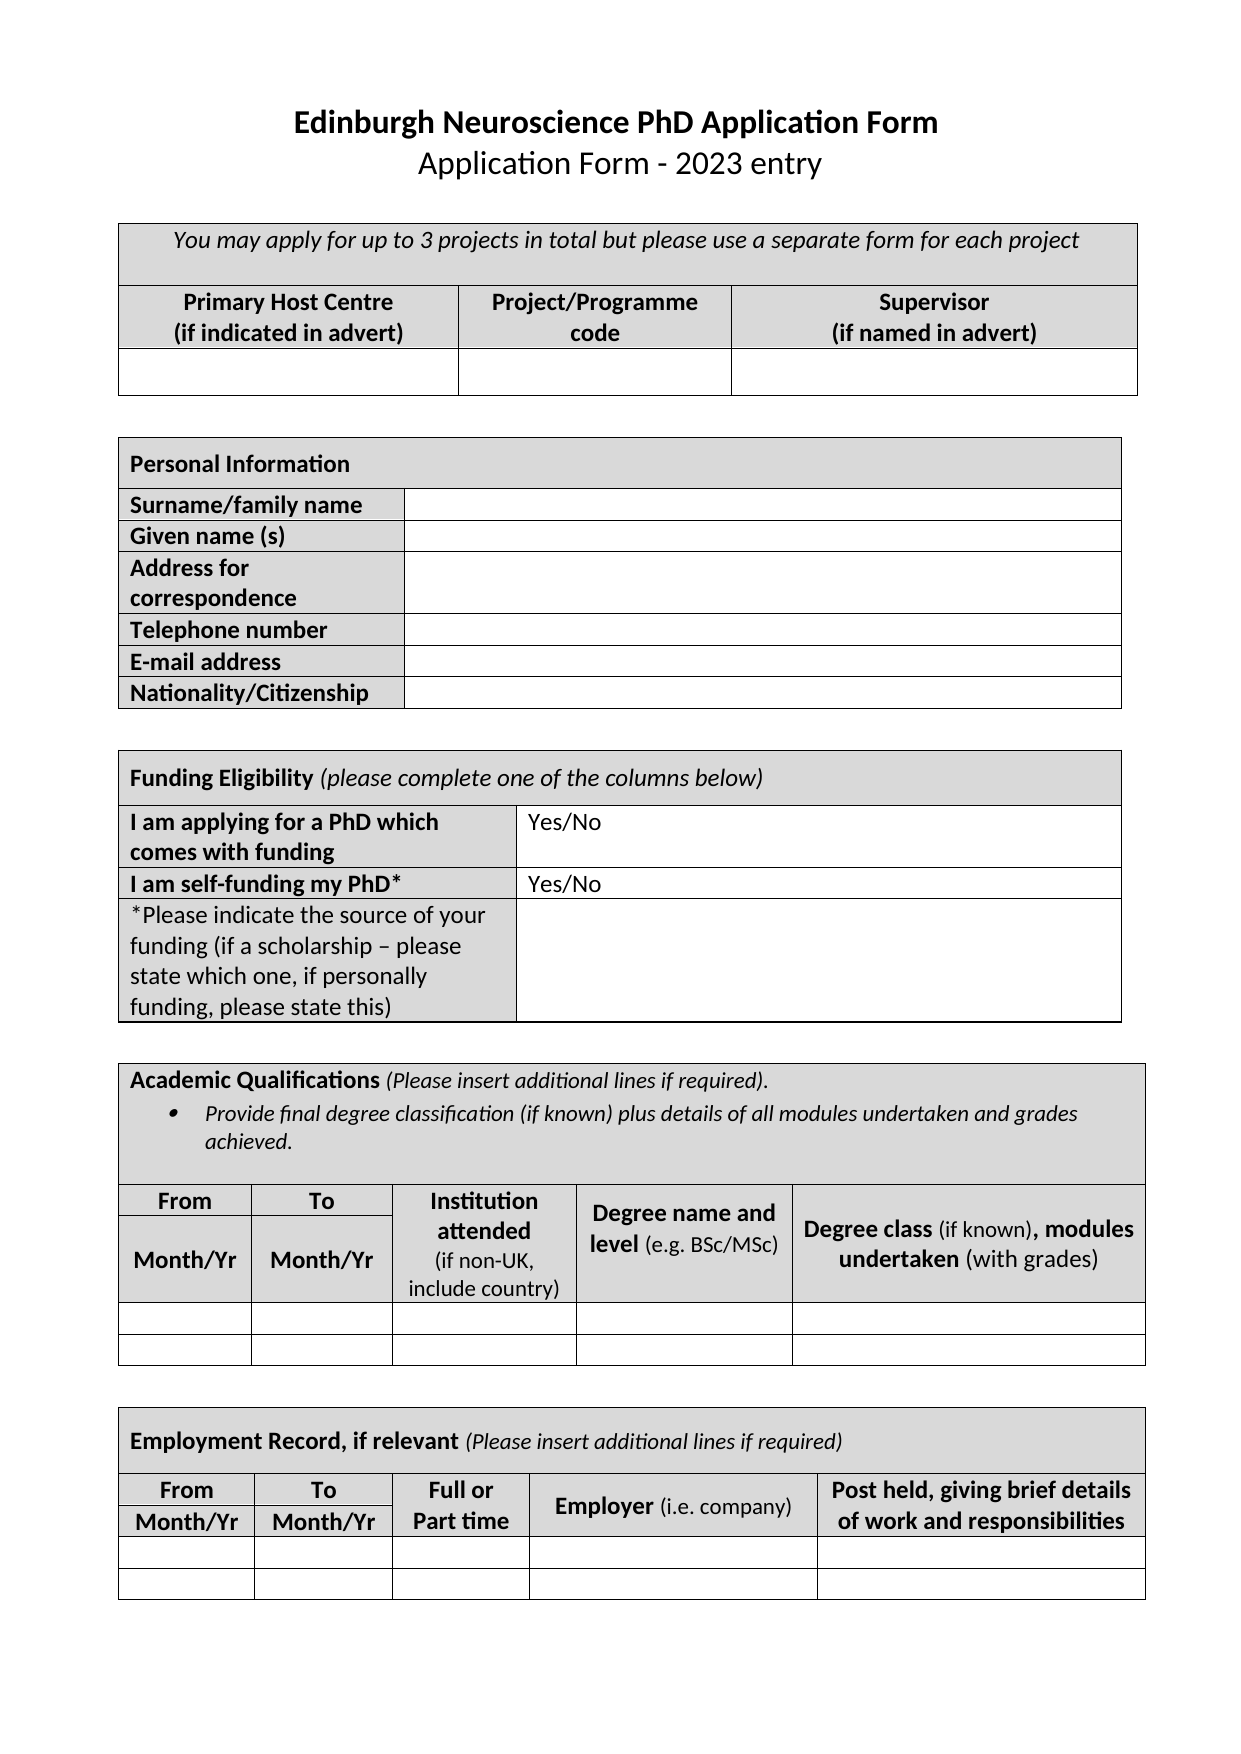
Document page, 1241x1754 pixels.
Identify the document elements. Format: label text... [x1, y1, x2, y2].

table_cell [818, 1569, 1145, 1599]
table_cell [252, 1303, 392, 1333]
table_cell Degree name and level (e.g. BSc/MSc) [577, 1185, 792, 1302]
table_cell [393, 1537, 529, 1568]
table_cell [252, 1335, 392, 1365]
table_cell To [255, 1474, 392, 1504]
table_cell [530, 1569, 817, 1599]
table_cell I am applying for a PhD which comes with funding [119, 806, 516, 867]
table_cell [818, 1537, 1145, 1568]
table_cell [119, 1569, 254, 1599]
table_cell Yes/No [517, 868, 1121, 898]
table_cell E-mail address [119, 646, 404, 676]
table_cell Post held, giving brief details of work and responsibilities [818, 1474, 1145, 1536]
table_cell [530, 1537, 817, 1568]
table_header Personal Information [119, 438, 1121, 488]
table_cell [405, 646, 1121, 676]
table_header Employment Record, if relevant (Please insert additional lines if required) [119, 1408, 1145, 1473]
table_cell Surname/family name [119, 489, 404, 519]
table_cell [119, 1335, 251, 1365]
table_cell Given name (s) [119, 521, 404, 551]
table_cell Month/Yr [119, 1506, 254, 1536]
table_cell [405, 521, 1121, 551]
table_cell Degree class (if known), modules undertaken (with grades) [793, 1185, 1145, 1302]
table_cell [393, 1335, 576, 1365]
table_cell [393, 1303, 576, 1333]
table_cell Full or Part time [393, 1474, 529, 1536]
table_cell [393, 1569, 529, 1599]
table_cell Month/Yr [119, 1216, 251, 1302]
table_cell Nationality/Citizenship [119, 677, 404, 708]
table_cell [577, 1303, 792, 1333]
table_cell [255, 1537, 392, 1568]
table_cell I am self-funding my PhD* [119, 868, 516, 898]
table_cell [793, 1303, 1145, 1333]
table_cell Primary Host Centre (if indicated in advert) [119, 286, 458, 347]
table_cell [517, 899, 1121, 1021]
table_cell [119, 1537, 254, 1568]
table_cell Institution attended (if non-UK, include country) [393, 1185, 576, 1302]
table_cell *Please indicate the source of your funding (if a scholarship – please state which one, if personally funding, please state this) [119, 899, 516, 1021]
table_cell Address for correspondence [119, 552, 404, 613]
table_cell Month/Yr [255, 1506, 392, 1536]
table_cell Project/Programme code [459, 286, 731, 347]
table_cell [405, 489, 1121, 519]
table_cell [255, 1569, 392, 1599]
table_cell From [119, 1474, 254, 1504]
table_header Academic Qualifications (Please insert additional lines if required). Provide final degree classification (if known) plus details of all modules undertaken and grades achieved. [119, 1064, 1145, 1184]
table_cell Yes/No [517, 806, 1121, 867]
table_cell Employer (i.e. company) [530, 1474, 817, 1536]
table_cell [119, 349, 458, 395]
table_cell Telephone number [119, 614, 404, 645]
table_cell Month/Yr [252, 1216, 392, 1302]
table_cell [405, 677, 1121, 708]
table_header You may apply for up to 3 projects in total but please use a separate form for each project [119, 224, 1137, 285]
table_cell [405, 614, 1121, 645]
table_cell [459, 349, 731, 395]
table_cell [732, 349, 1137, 395]
table_cell [119, 1303, 251, 1333]
table_cell Supervisor (if named in advert) [732, 286, 1137, 347]
table_cell From [119, 1185, 251, 1215]
table_header Funding Eligibility (please complete one of the columns below) [119, 751, 1121, 805]
table_cell [577, 1335, 792, 1365]
table_cell [793, 1335, 1145, 1365]
table_cell [405, 552, 1121, 613]
table_cell To [252, 1185, 392, 1215]
